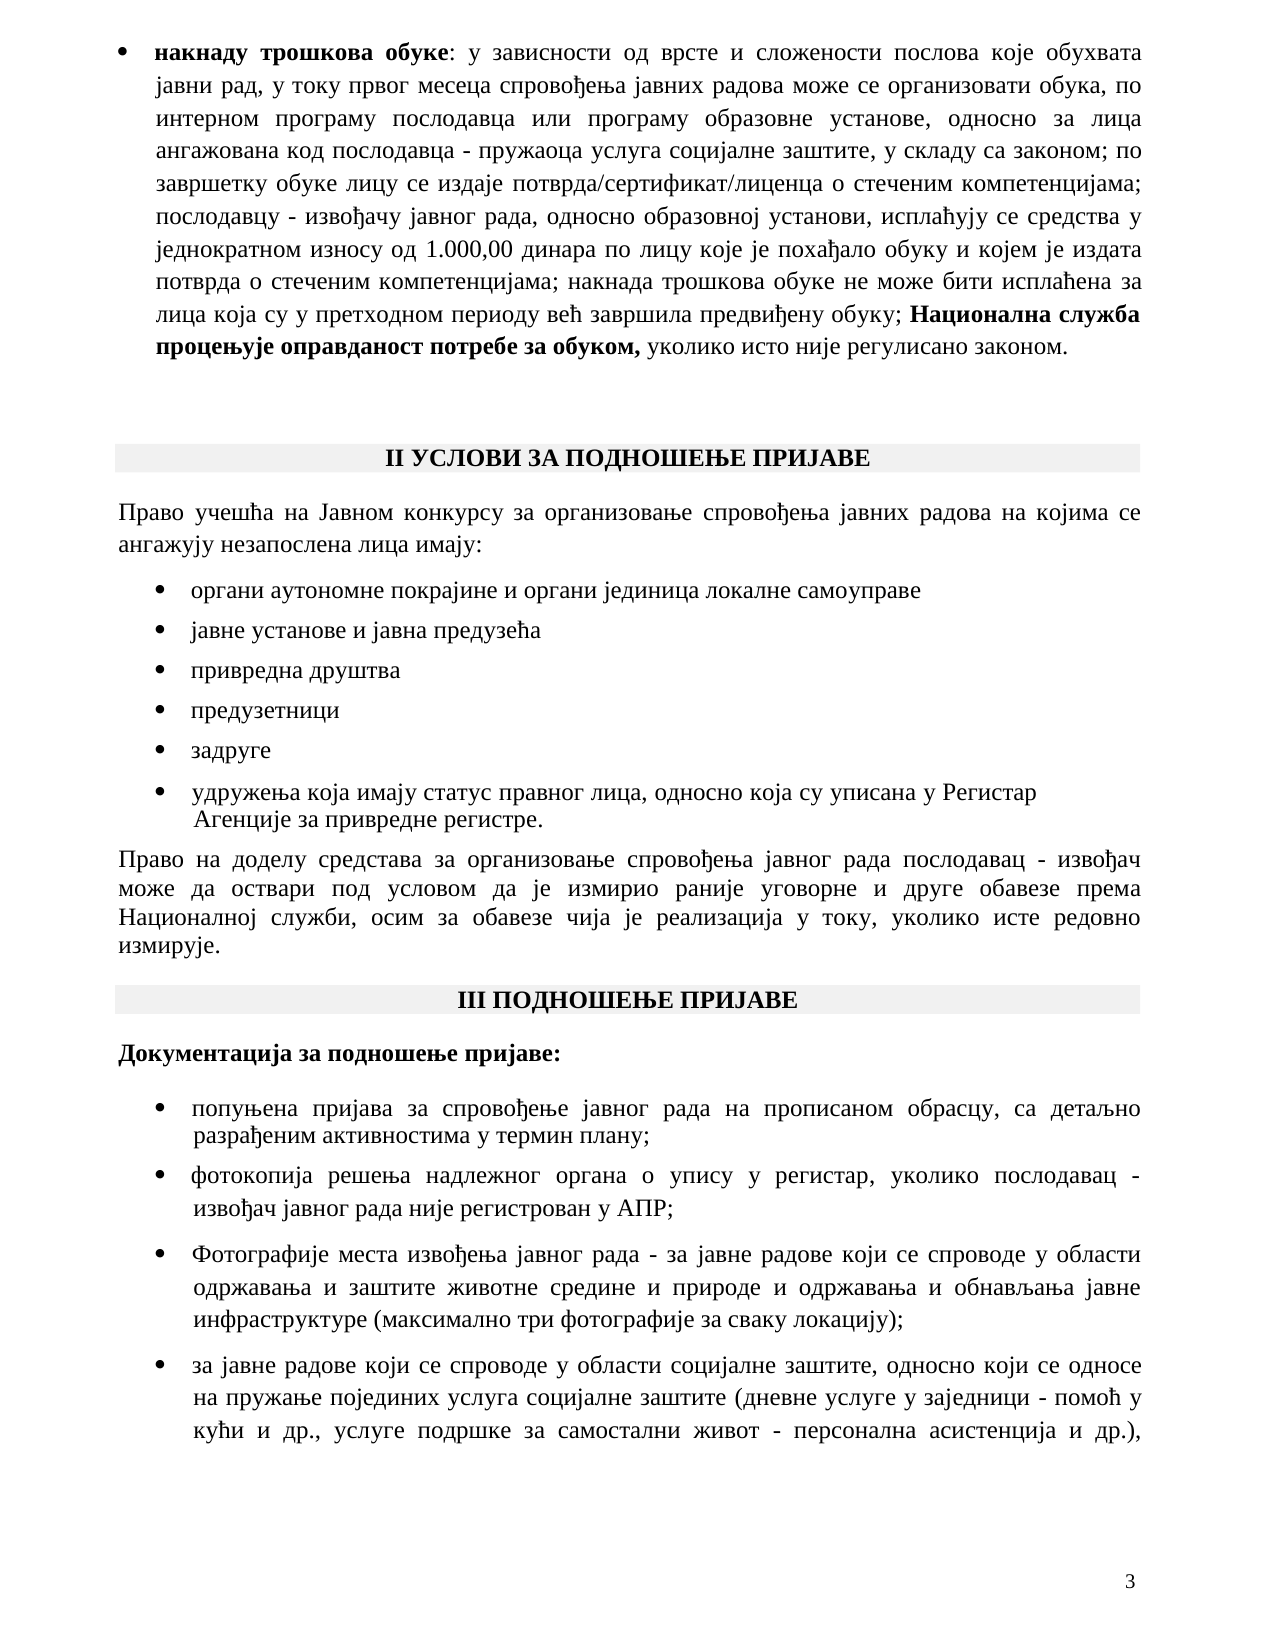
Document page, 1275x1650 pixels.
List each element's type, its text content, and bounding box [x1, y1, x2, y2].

text Право на доделу средстава за организовање спровођења јавног рада послодавац - извођач може да оствари под условом да је измирио раније уговорне и друге обавезе према Националној служби, осим за обавезе чија је реализација у току, уколико исте редовно измирује. [118, 844, 1141, 959]
text II УСЛОВИ ЗА ПОДНОШЕЊЕ ПРИЈАВЕ [385, 443, 1150, 472]
text процењује оправданост потребе за обуком, уколико исто није регулисано законом. [156, 332, 1150, 359]
text  предузетници [156, 695, 1150, 724]
text  привредна друштва [156, 655, 1150, 684]
text извођач јавног рада није регистрован у АПР; [193, 1193, 1150, 1222]
text  јавне установе и јавна предузећа [156, 615, 1150, 644]
text III ПОДНОШЕЊЕ ПРИЈАВЕ Документација за подношење пријаве: [118, 985, 802, 1067]
text  удружења која имају статус правног лица, односно која су уписана у Регистар Агенције за привредне регистре. [156, 779, 1142, 833]
text  попуњена пријава за спровођење јавног рада на прописаном обрасцу, са детаљно разрађеним активностима у термин плану; [156, 1095, 1141, 1149]
text  органи аутономне покрајине и органи јединица локалне самоуправе [156, 575, 1150, 604]
text Право учешћа на Јавном конкурсу за организовање спровођења јавних радова на којима се ангажују незапослена лица имају: [118, 497, 1141, 558]
text  накнаду трошкова обуке: у зависности од врсте и сложености послова које обухвата јавни рад, у току првог месеца спровођења јавних радова може се организовати обука, по интерном програму послодавца или програму образовне установе, односно за лица ангажована код послодавца - пружаоца услуга социјалне заштите, у складу са законом; по завршетку обуке лицу се издаје потврда/сертификат/лиценца о стеченим компетенцијама; послодавцу - извођачу јавног рада, односно образовној установи, исплаћују се средства у једнократном износу од 1.000,00 динара по лицу које је похађало обуку и којем је издата потврда о стеченим компетенцијама; накнада трошкова обуке не може бити исплаћена за лица која су у претходном периоду већ завршила предвиђену обуку; Национална служба [118, 37, 1142, 328]
text  за јавне радове који се спроводе у области социјалне заштите, односно који се односе на пружање појединих услуга социјалне заштите (дневне услуге у заједници - помоћ у кући и др., услуге подршке за самостални живот - персонална асистенција и др.), [156, 1350, 1142, 1444]
text  фотокопија решења надлежног органа о упису у регистар, уколико послодавац - [156, 1160, 1150, 1189]
text  Фотографије места извођења јавног рада - за јавне радове који се спроводе у области одржавања и заштите животне средине и природе и одржавања и обнављања јавне инфраструктуре (максимално три фотографије за сваку локацију); [156, 1239, 1141, 1333]
text  задруге [156, 735, 1150, 764]
